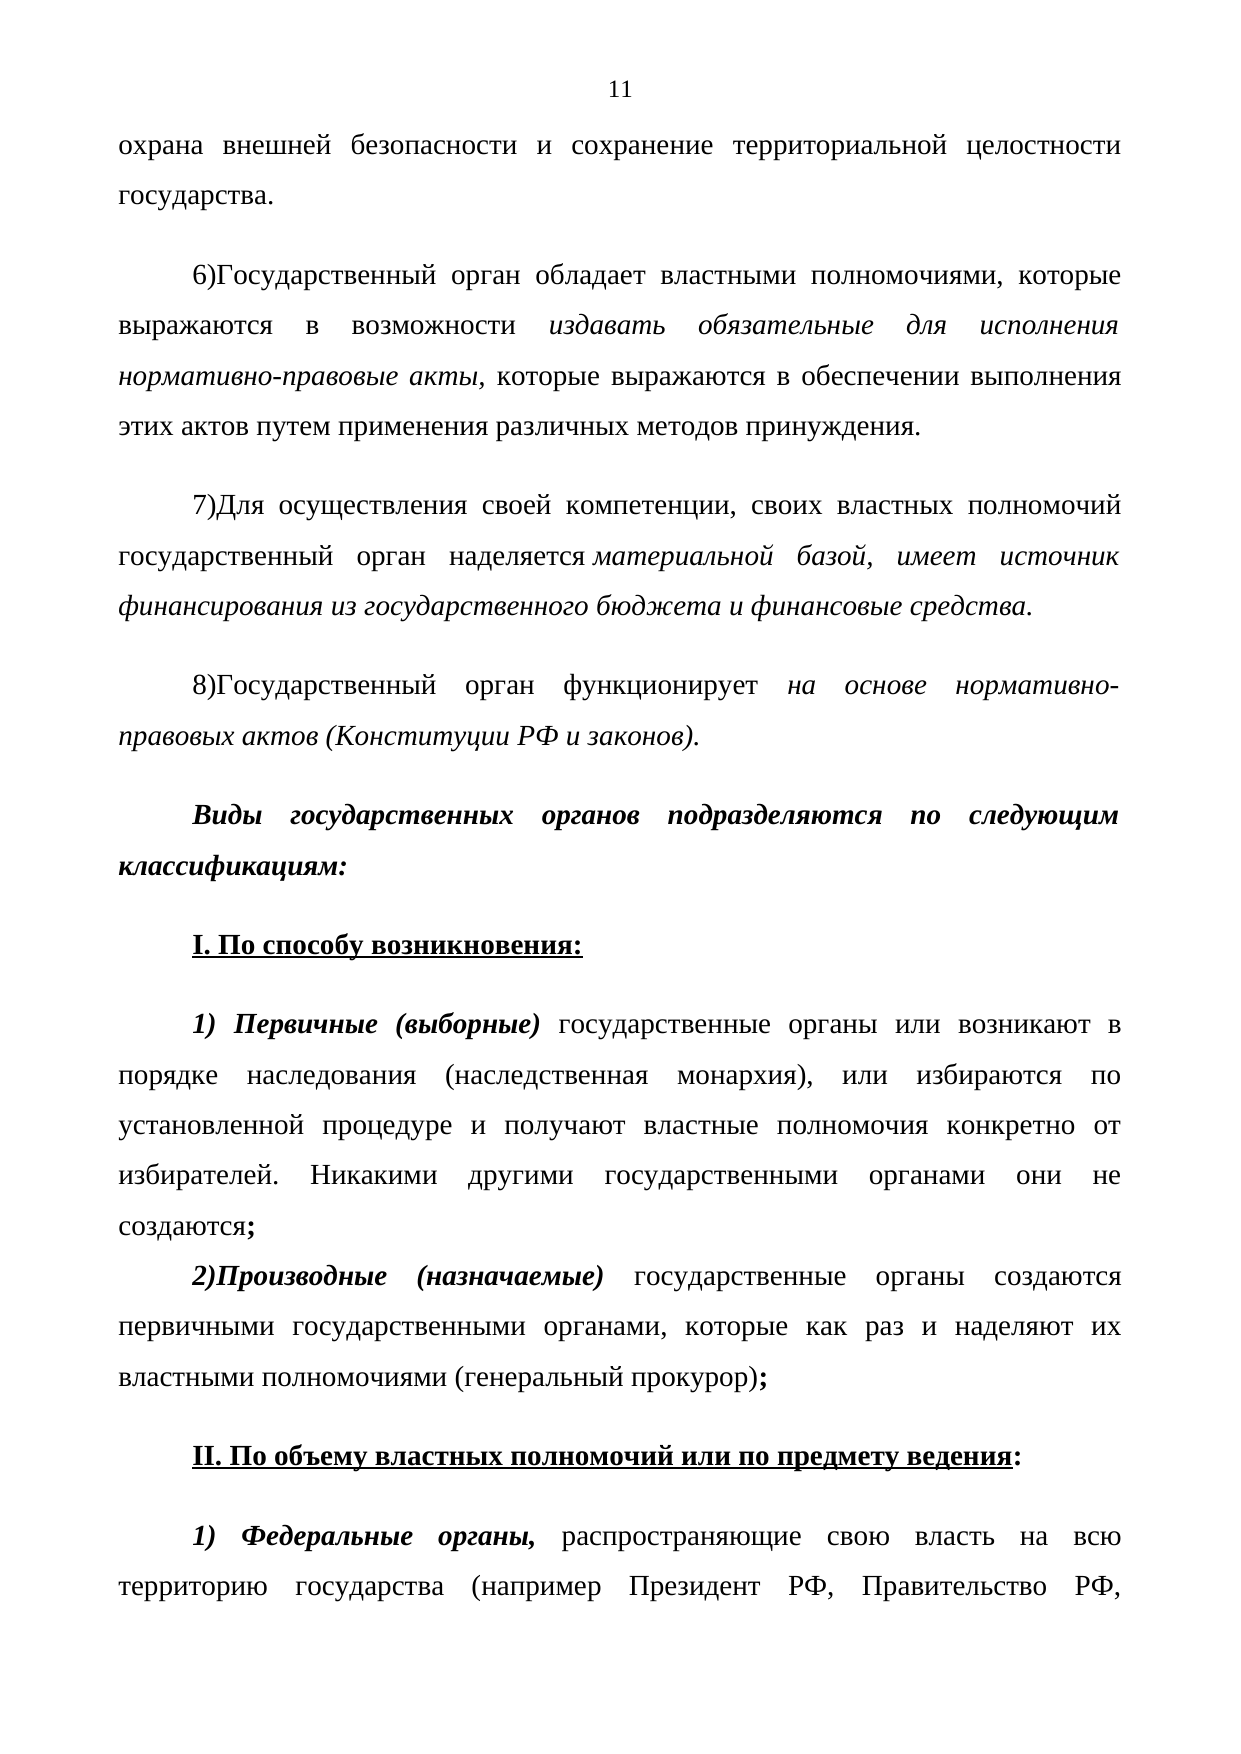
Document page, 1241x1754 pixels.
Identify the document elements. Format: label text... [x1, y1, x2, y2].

text 7)Для осуществления своей компетенции, своих властных полномочий государственный орган наделяется материальной базой, имеет источник финансирования из государственного бюджета и финансовые средства. [118, 487, 1122, 622]
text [118, 1518, 1122, 1602]
text II. По объему властных полномочий или по предмету ведения: [118, 1438, 1122, 1472]
text 1) Первичные (выборные) государственные органы или возникают в порядке наследования (наследственная монархия), или избираются по установленной процедуре и получают властные полномочия конкретно от избирателей. Никакими другими государственными органами они не создаются; [118, 1007, 1122, 1241]
subtitle Виды государственных органов подразделяются по следующим классификациям: [118, 797, 1122, 881]
text 2)Производные (назначаемые) государственные органы создаются первичными государственными органами, которые как раз и наделяют их властными полномочиями (генеральный прокурор); [118, 1258, 1122, 1392]
text 8)Государственный орган функционирует на основе нормативно-правовых актов (Конституции РФ и законов). [118, 667, 1122, 751]
text I. По способу возникновения: [118, 927, 1122, 961]
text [118, 127, 1122, 211]
text 6)Государственный орган обладает властными полномочиями, которые выражаются в возможности издавать обязательные для исполнения нормативно-правовые акты, которые выражаются в обеспечении выполнения этих актов путем применения различных методов принуждения. [118, 257, 1122, 441]
